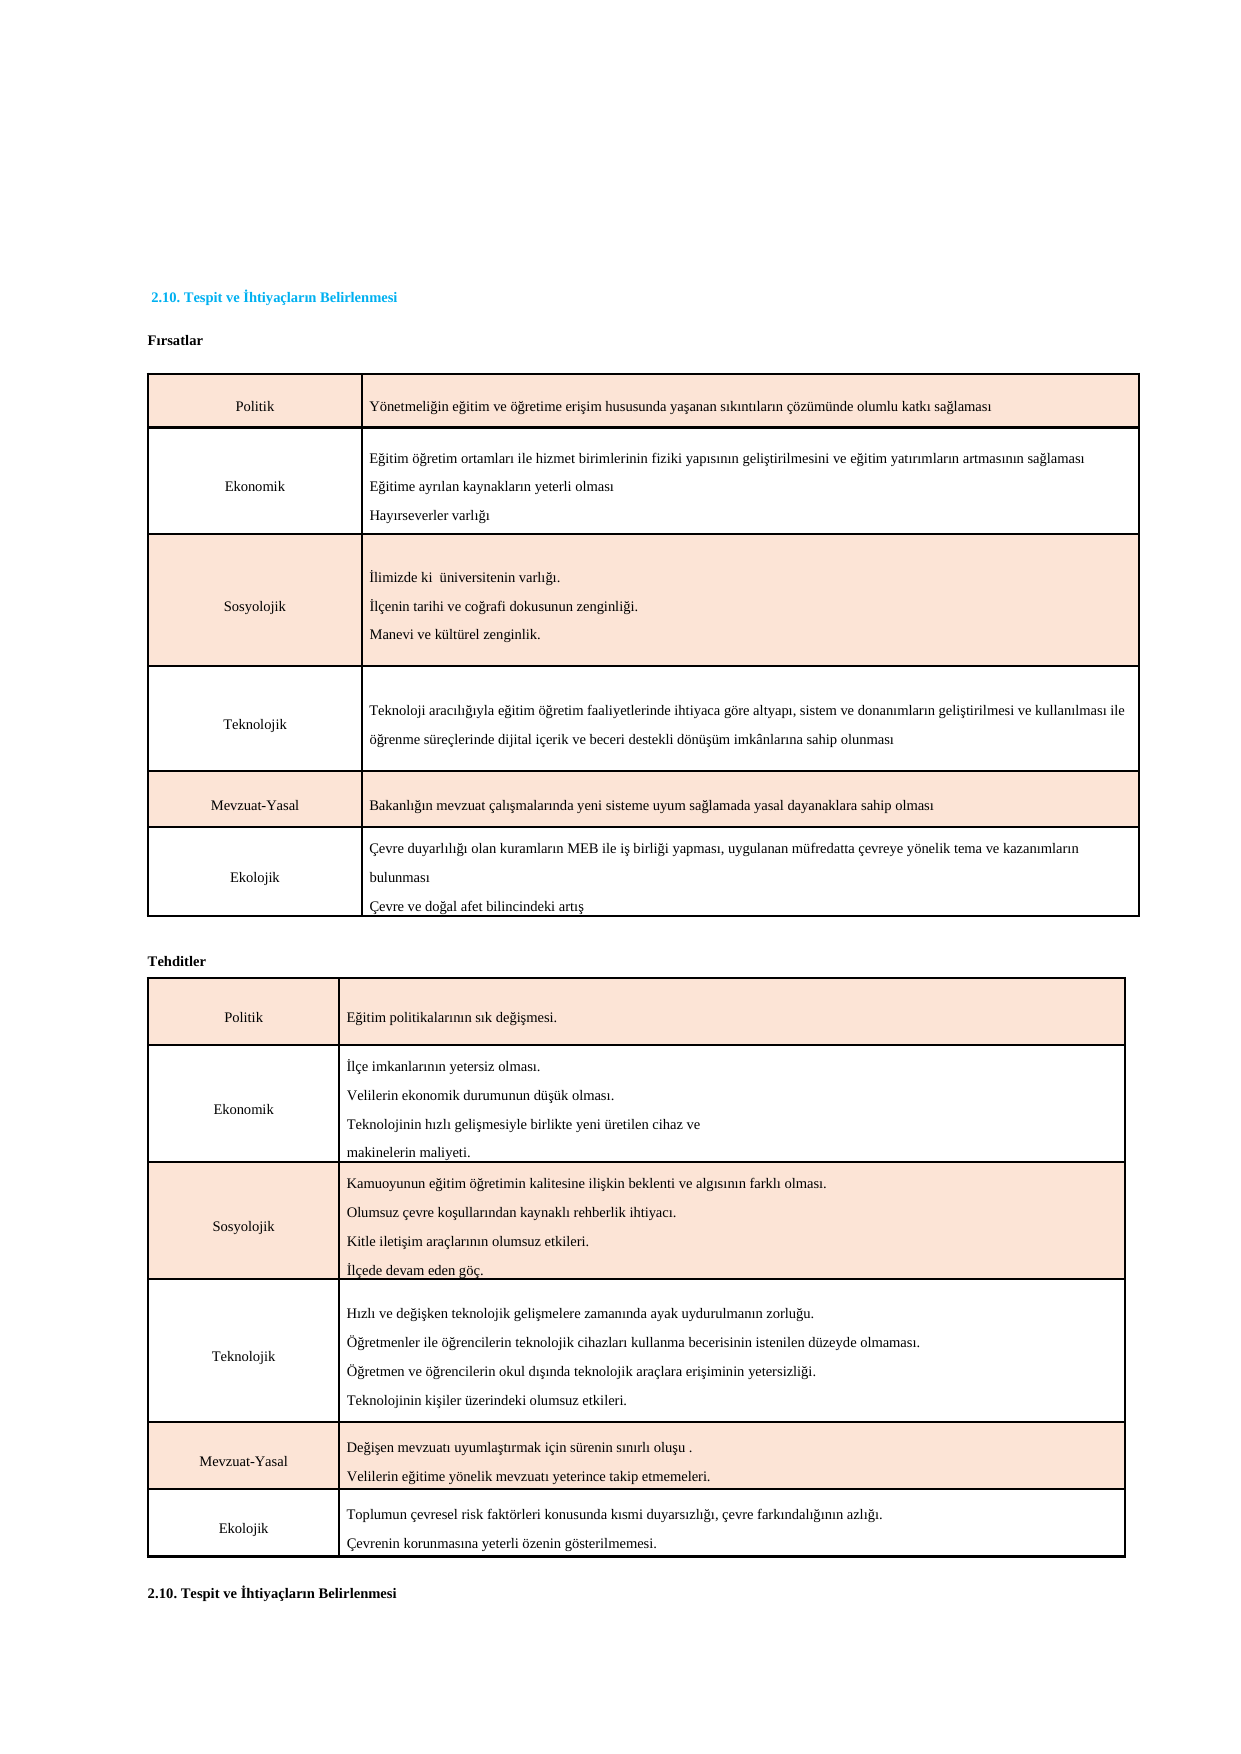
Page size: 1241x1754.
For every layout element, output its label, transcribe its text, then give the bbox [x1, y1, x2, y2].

table_header Politik [149, 375, 361, 426]
table_header Eğitim politikalarının sık değişmesi. [340, 979, 1124, 1044]
table_cell Sosyolojik [149, 535, 361, 665]
table_cell Sosyolojik [149, 1163, 338, 1278]
table_cell Teknolojik [149, 667, 361, 770]
table_cell İlçe imkanlarının yetersiz olması. Velilerin ekonomik durumunun düşük olması. Teknolojinin hızlı gelişmesiyle birlikte yeni üretilen cihaz ve makinelerin maliyeti. [340, 1046, 1124, 1161]
table_cell Toplumun çevresel risk faktörleri konusunda kısmi duyarsızlığı, çevre farkındalığının azlığı. Çevrenin korunmasına yeterli özenin gösterilmemesi. [340, 1490, 1124, 1555]
text Fırsatlar [147, 320, 1092, 349]
table_cell Eğitim öğretim ortamları ile hizmet birimlerinin fiziki yapısının geliştirilmesini ve eğitim yatırımların artmasının sağlaması Eğitime ayrılan kaynakların yeterli olması Hayırseverler varlığı [363, 429, 1138, 533]
table_cell Mevzuat-Yasal [149, 1423, 338, 1488]
table_header Politik [149, 979, 338, 1044]
table_cell Değişen mevzuatı uyumlaştırmak için sürenin sınırlı oluşu . Velilerin eğitime yönelik mevzuatı yeterince takip etmemeleri. [340, 1423, 1124, 1488]
table_cell Ekolojik [149, 828, 361, 914]
table_cell Çevre duyarlılığı olan kuramların MEB ile iş birliği yapması, uygulanan müfredatta çevreye yönelik tema ve kazanımların bulunması Çevre ve doğal afet bilincindeki artış [363, 828, 1138, 914]
table_cell Mevzuat-Yasal [149, 772, 361, 826]
text 2.10. Tespit ve İhtiyaçların Belirlenmesi [147, 1572, 1092, 1601]
table_cell Bakanlığın mevzuat çalışmalarında yeni sisteme uyum sağlamada yasal dayanaklara sahip olması [363, 772, 1138, 826]
table_cell İlimizde ki üniversitenin varlığı. İlçenin tarihi ve coğrafi dokusunun zenginliği. Manevi ve kültürel zenginlik. [363, 535, 1138, 665]
table_cell Kamuoyunun eğitim öğretimin kalitesine ilişkin beklenti ve algısının farklı olması. Olumsuz çevre koşullarından kaynaklı rehberlik ihtiyacı. Kitle iletişim araçlarının olumsuz etkileri. İlçede devam eden göç. [340, 1163, 1124, 1278]
table_cell Teknolojik [149, 1280, 338, 1421]
text Tehditler [147, 941, 1092, 969]
table_cell Ekolojik [149, 1490, 338, 1555]
table_cell Hızlı ve değişken teknolojik gelişmelere zamanında ayak uydurulmanın zorluğu. Öğretmenler ile öğrencilerin teknolojik cihazları kullanma becerisinin istenilen düzeyde olmaması. Öğretmen ve öğrencilerin okul dışında teknolojik araçlara erişiminin yetersizliği. Teknolojinin kişiler üzerindeki olumsuz etkileri. [340, 1280, 1124, 1421]
table_header Yönetmeliğin eğitim ve öğretime erişim hususunda yaşanan sıkıntıların çözümünde olumlu katkı sağlaması [363, 375, 1138, 426]
table_cell Ekonomik [149, 429, 361, 533]
table_cell Teknoloji aracılığıyla eğitim öğretim faaliyetlerinde ihtiyaca göre altyapı, sistem ve donanımların geliştirilmesi ve kullanılması ile öğrenme süreçlerinde dijital içerik ve beceri destekli dönüşüm imkânlarına sahip olunması [363, 667, 1138, 770]
text 2.10. Tespit ve İhtiyaçların Belirlenmesi [147, 277, 1092, 306]
table_cell Ekonomik [149, 1046, 338, 1161]
